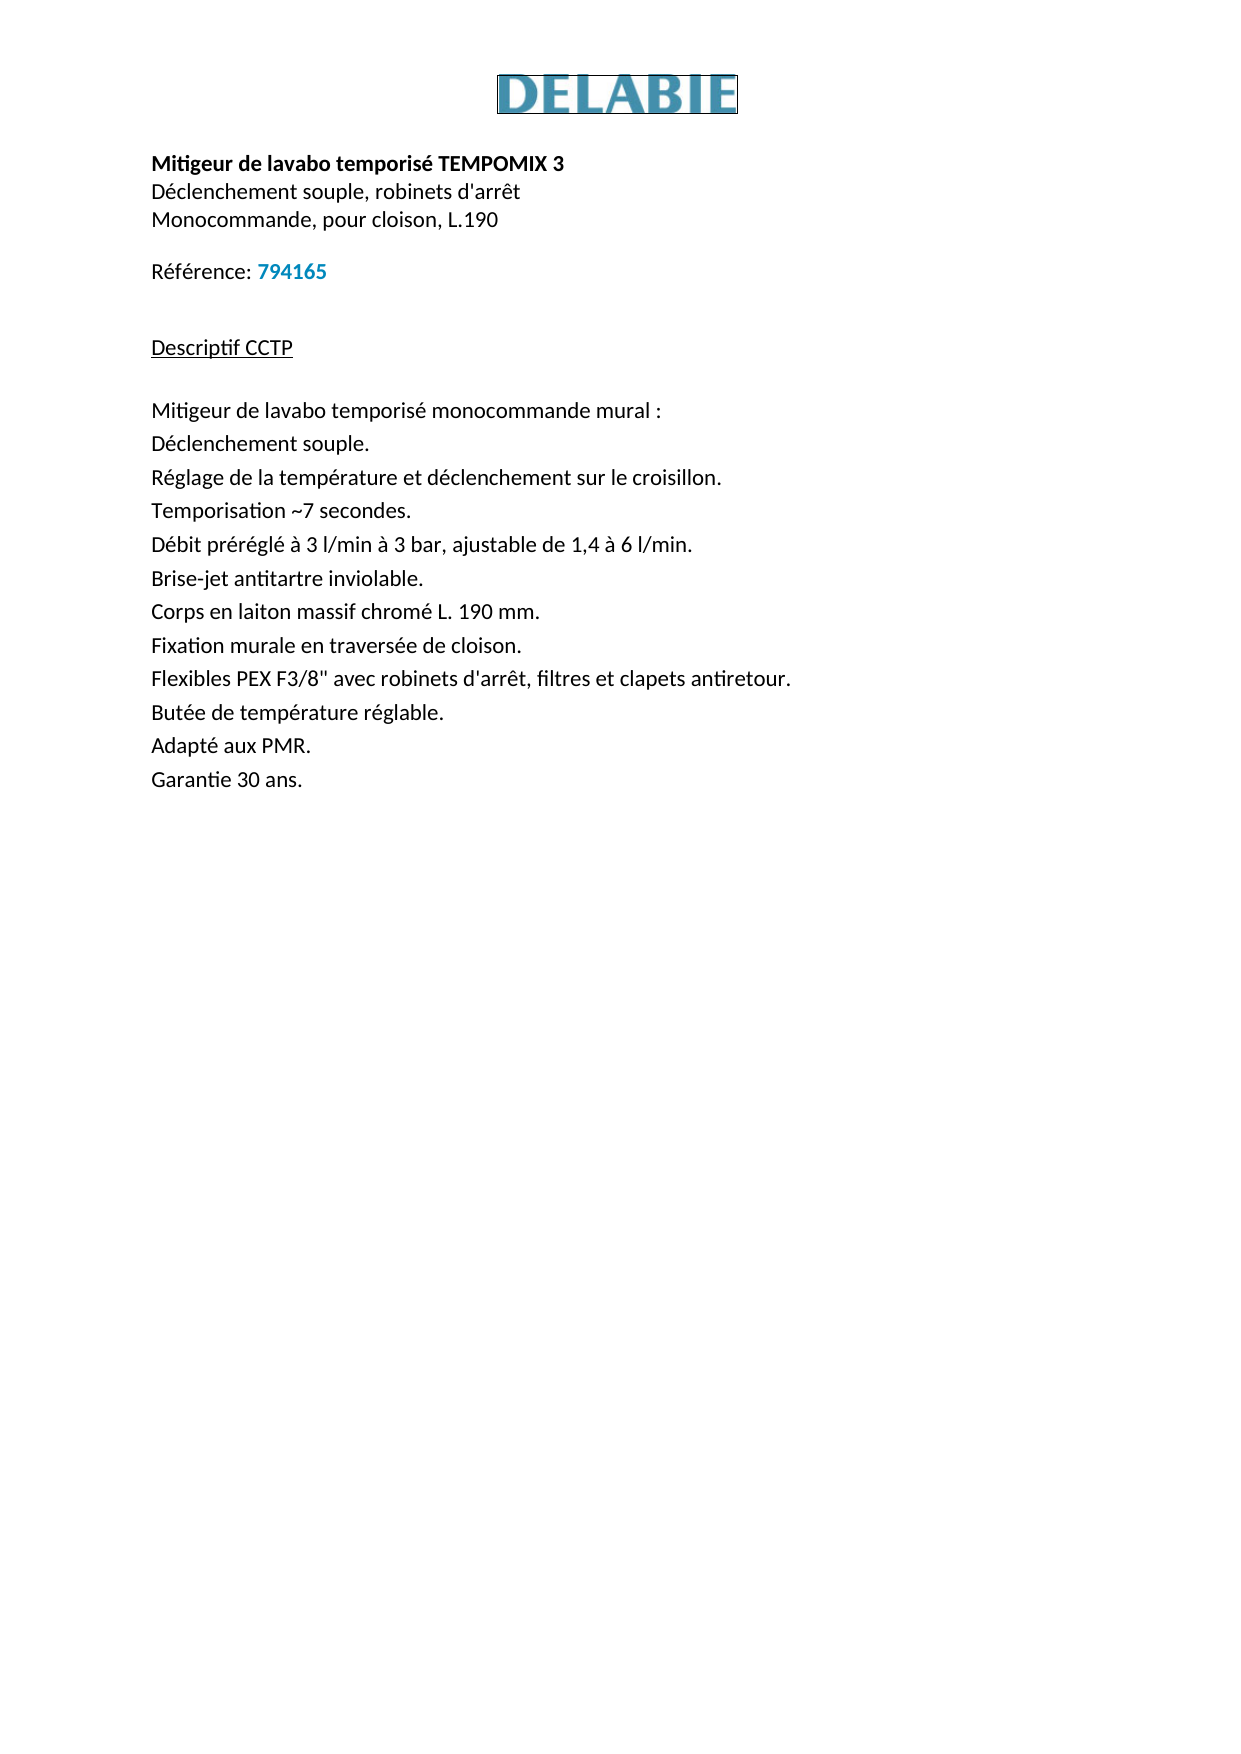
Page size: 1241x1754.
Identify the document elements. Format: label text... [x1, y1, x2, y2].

text Descriptif CCTP [151, 333, 1084, 361]
text Fixation murale en traversée de cloison. [151, 631, 1084, 659]
text Corps en laiton massif chromé L. 190 mm. [151, 597, 1084, 625]
text Débit préréglé à 3 l/min à 3 bar, ajustable de 1,4 à 6 l/min. [151, 530, 1084, 558]
text Mitigeur de lavabo temporisé TEMPOMIX 3 [151, 149, 1084, 177]
picture [498, 76, 737, 113]
text Brise-jet antitartre inviolable. [151, 564, 1084, 592]
text Réglage de la température et déclenchement sur le croisillon. [151, 463, 1084, 491]
text Flexibles PEX F3/8" avec robinets d'arrêt, filtres et clapets antiretour. [151, 664, 1084, 692]
text Monocommande, pour cloison, L.190 [151, 205, 1084, 233]
text Adapté aux PMR. [151, 731, 1084, 759]
text Déclenchement souple. [151, 429, 1084, 458]
text Mitigeur de lavabo temporisé monocommande mural : [151, 396, 1084, 424]
text Référence: 794165 [151, 257, 1084, 285]
text Déclenchement souple, robinets d'arrêt [151, 177, 1084, 205]
text Garantie 30 ans. [151, 765, 1084, 793]
text Temporisation ~7 secondes. [151, 497, 1084, 525]
text Butée de température réglable. [151, 698, 1084, 726]
